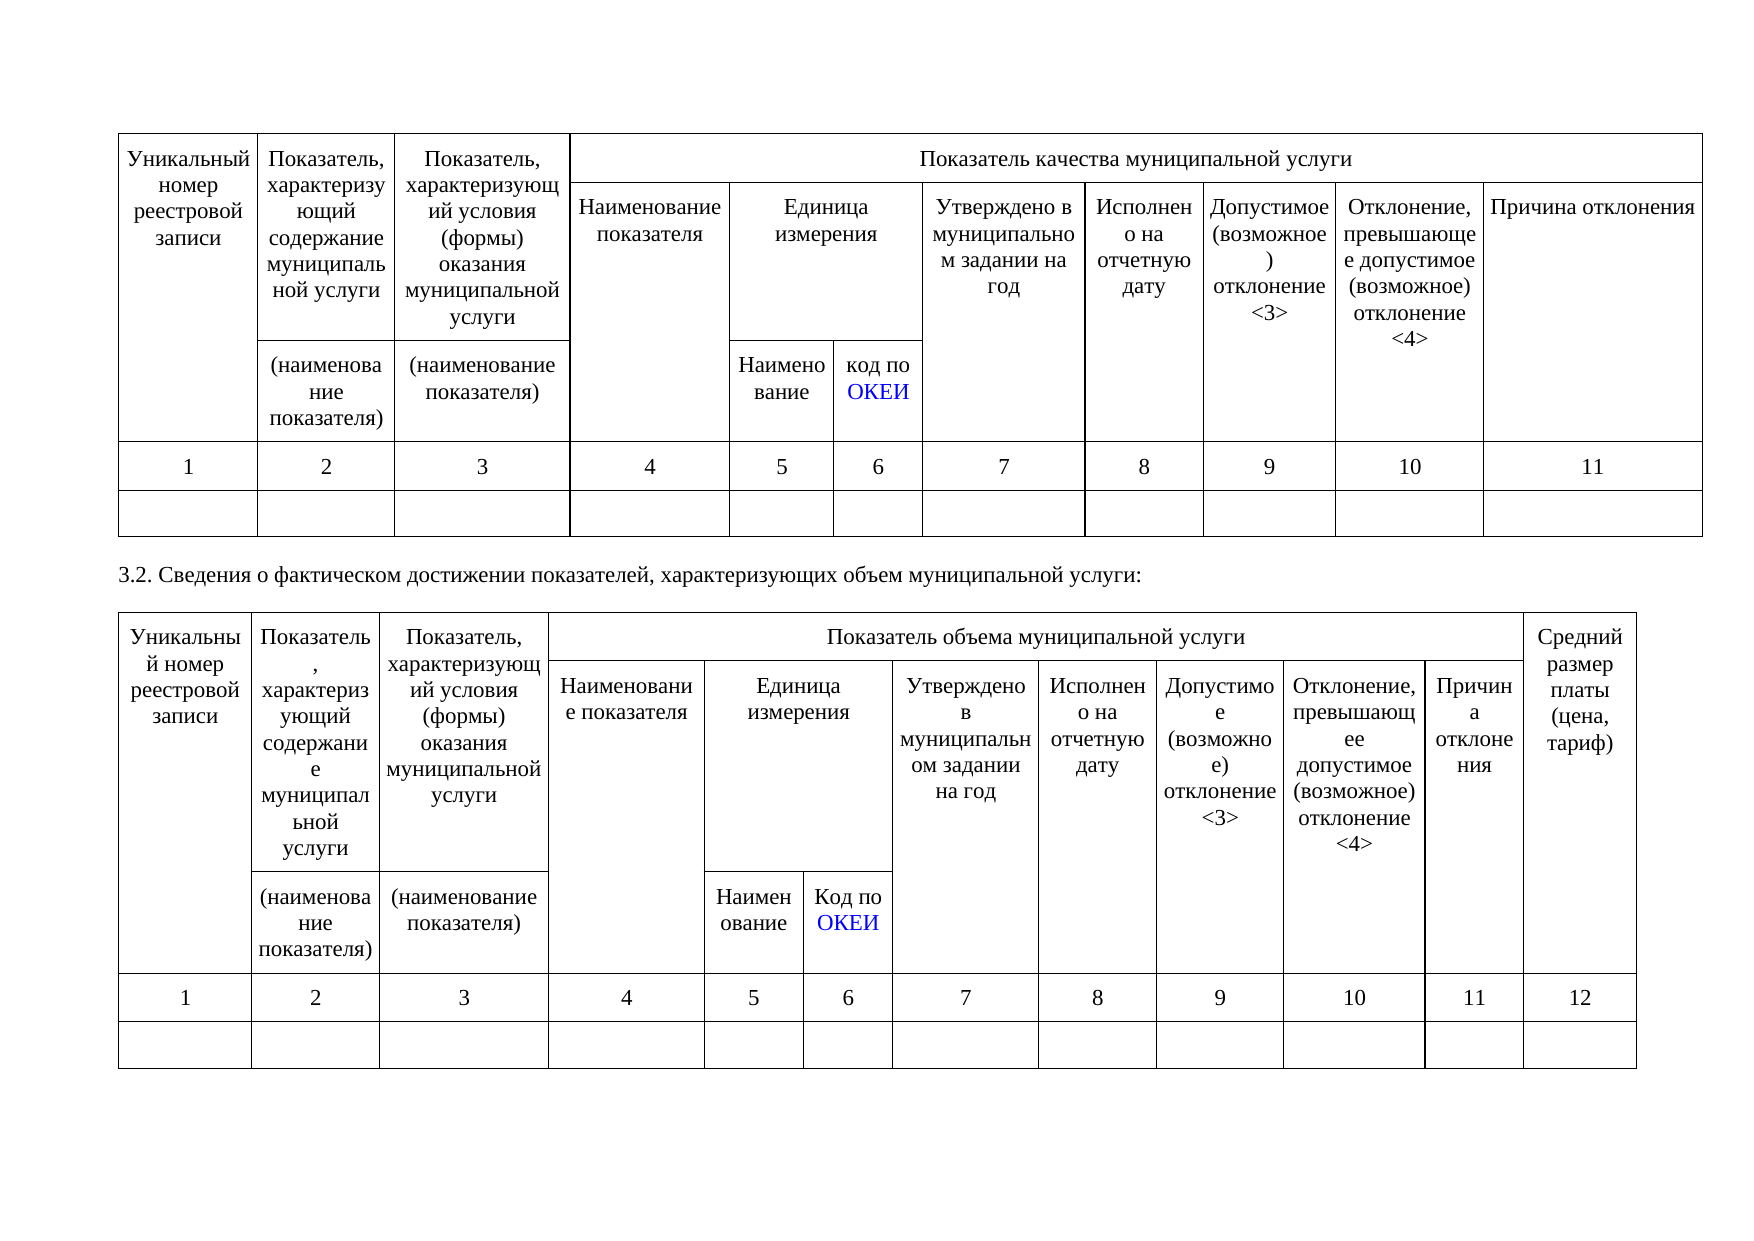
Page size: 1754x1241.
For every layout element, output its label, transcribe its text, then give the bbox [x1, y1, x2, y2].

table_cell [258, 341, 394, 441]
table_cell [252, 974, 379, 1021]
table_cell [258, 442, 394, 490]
text 3.2. Сведения о фактическом достижении показателей, характеризующих объем муниципальной услуги: [118, 561, 1636, 587]
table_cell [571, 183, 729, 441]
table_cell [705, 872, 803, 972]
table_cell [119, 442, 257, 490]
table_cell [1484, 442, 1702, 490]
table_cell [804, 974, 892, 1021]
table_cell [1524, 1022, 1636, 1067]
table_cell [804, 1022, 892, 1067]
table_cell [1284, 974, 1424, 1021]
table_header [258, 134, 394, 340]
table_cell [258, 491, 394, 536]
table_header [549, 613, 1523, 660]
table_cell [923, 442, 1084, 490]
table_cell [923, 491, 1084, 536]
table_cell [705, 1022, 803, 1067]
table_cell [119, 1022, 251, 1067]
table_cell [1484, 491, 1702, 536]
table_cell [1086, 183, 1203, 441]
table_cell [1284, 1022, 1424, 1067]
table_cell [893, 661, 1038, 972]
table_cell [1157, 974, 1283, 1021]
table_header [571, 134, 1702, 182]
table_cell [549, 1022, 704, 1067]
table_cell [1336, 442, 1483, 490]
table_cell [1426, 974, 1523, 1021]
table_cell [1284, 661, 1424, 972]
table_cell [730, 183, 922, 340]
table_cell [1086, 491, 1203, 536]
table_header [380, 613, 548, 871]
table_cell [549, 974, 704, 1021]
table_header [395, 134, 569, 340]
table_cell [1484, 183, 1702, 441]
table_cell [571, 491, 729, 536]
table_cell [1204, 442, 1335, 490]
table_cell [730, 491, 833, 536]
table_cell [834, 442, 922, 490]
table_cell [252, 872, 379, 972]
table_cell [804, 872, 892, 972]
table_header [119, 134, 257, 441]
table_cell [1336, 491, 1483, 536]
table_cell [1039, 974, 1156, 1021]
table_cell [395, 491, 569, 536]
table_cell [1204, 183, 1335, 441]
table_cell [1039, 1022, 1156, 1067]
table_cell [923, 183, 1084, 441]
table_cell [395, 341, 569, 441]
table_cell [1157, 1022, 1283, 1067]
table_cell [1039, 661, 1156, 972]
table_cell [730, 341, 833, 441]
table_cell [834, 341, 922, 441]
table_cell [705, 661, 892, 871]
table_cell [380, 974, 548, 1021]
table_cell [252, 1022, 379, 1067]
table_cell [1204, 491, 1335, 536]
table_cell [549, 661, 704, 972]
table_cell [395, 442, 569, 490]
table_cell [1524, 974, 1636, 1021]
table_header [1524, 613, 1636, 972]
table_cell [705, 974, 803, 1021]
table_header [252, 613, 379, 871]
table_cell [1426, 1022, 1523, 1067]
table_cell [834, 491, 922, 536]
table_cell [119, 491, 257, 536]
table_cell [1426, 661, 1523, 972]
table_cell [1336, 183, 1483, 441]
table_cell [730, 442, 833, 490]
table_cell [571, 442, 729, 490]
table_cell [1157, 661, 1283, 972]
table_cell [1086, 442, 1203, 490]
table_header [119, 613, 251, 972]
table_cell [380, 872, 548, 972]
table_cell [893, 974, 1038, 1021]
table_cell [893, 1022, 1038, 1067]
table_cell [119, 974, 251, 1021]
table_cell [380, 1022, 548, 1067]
